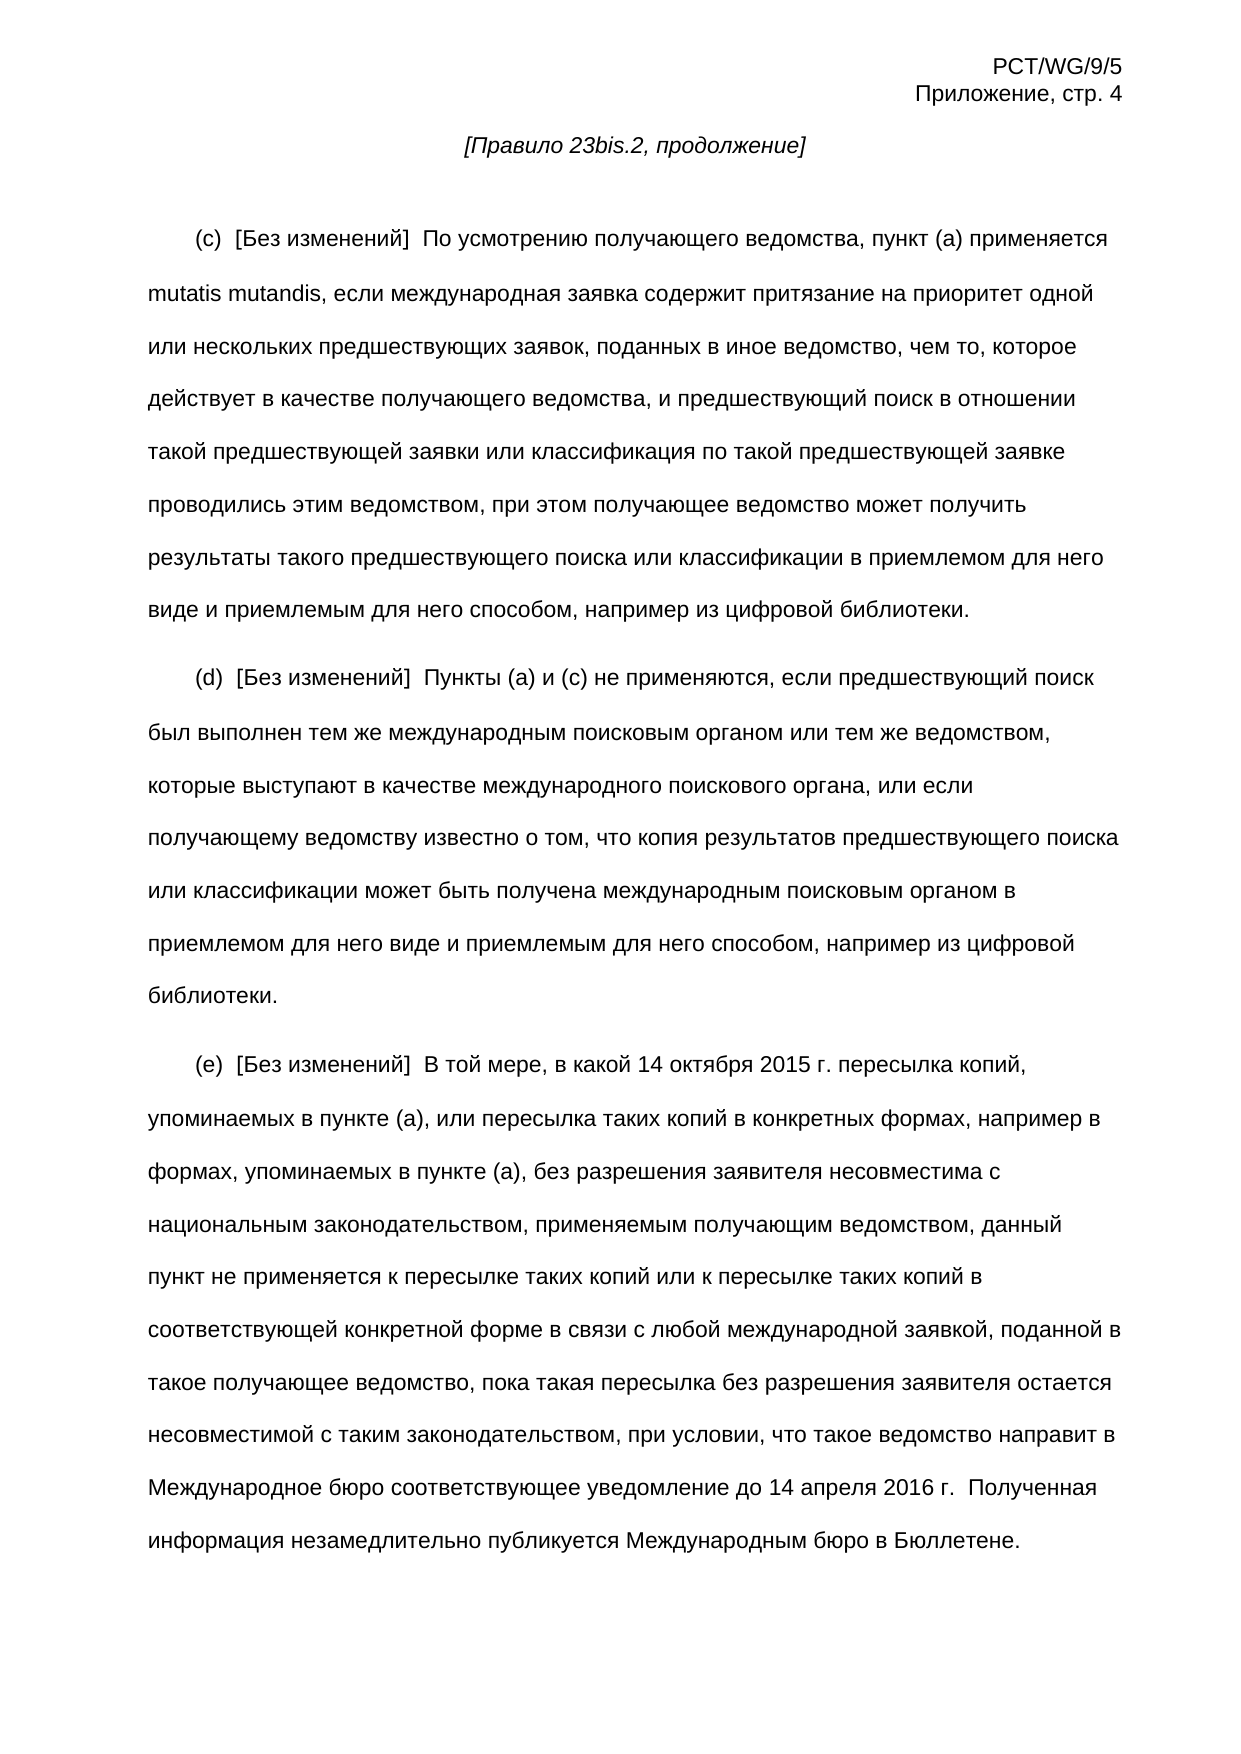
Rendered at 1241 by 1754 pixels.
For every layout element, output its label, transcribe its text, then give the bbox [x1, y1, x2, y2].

text (d) [Без изменений] Пункты (a) и (c) не применяются, если предшествующий поиск был выполнен тем же международным поисковым органом или тем же ведомством, которые выступают в качестве международного поискового органа, или если получающему ведомству известно о том, что копия результатов предшествующего поиска или классификации может быть получена международным поисковым органом в приемлемом для него виде и приемлемым для него способом, например из цифровой библиотеки. [148, 661, 1122, 1009]
text [Правило 23bis.2, продолжение] [148, 132, 1122, 158]
text (c) [Без изменений] По усмотрению получающего ведомства, пункт (a) применяется mutatis mutandis, если международная заявка содержит притязание на приоритет одной или нескольких предшествующих заявок, поданных в иное ведомство, чем то, которое действует в качестве получающего ведомства, и предшествующий поиск в отношении такой предшествующей заявки или классификация по такой предшествующей заявке проводились этим ведомством, при этом получающее ведомство может получить результаты такого предшествующего поиска или классификации в приемлемом для него виде и приемлемым для него способом, например из цифровой библиотеки. [148, 222, 1122, 623]
text (e) [Без изменений] В той мере, в какой 14 октября 2015 г. пересылка копий, упоминаемых в пункте (a), или пересылка таких копий в конкретных формах, например в формах, упоминаемых в пункте (a), без разрешения заявителя несовместима с национальным законодательством, применяемым получающим ведомством, данный пункт не применяется к пересылке таких копий или к пересылке таких копий в соответствующей конкретной форме в связи с любой международной заявкой, поданной в такое получающее ведомство, пока такая пересылка без разрешения заявителя остается несовместимой с таким законодательством, при условии, что такое ведомство направит в Международное бюро соответствующее уведомление до 14 апреля 2016 г. Полученная информация незамедлительно публикуется Международным бюро в Бюллетене. [148, 1048, 1122, 1553]
